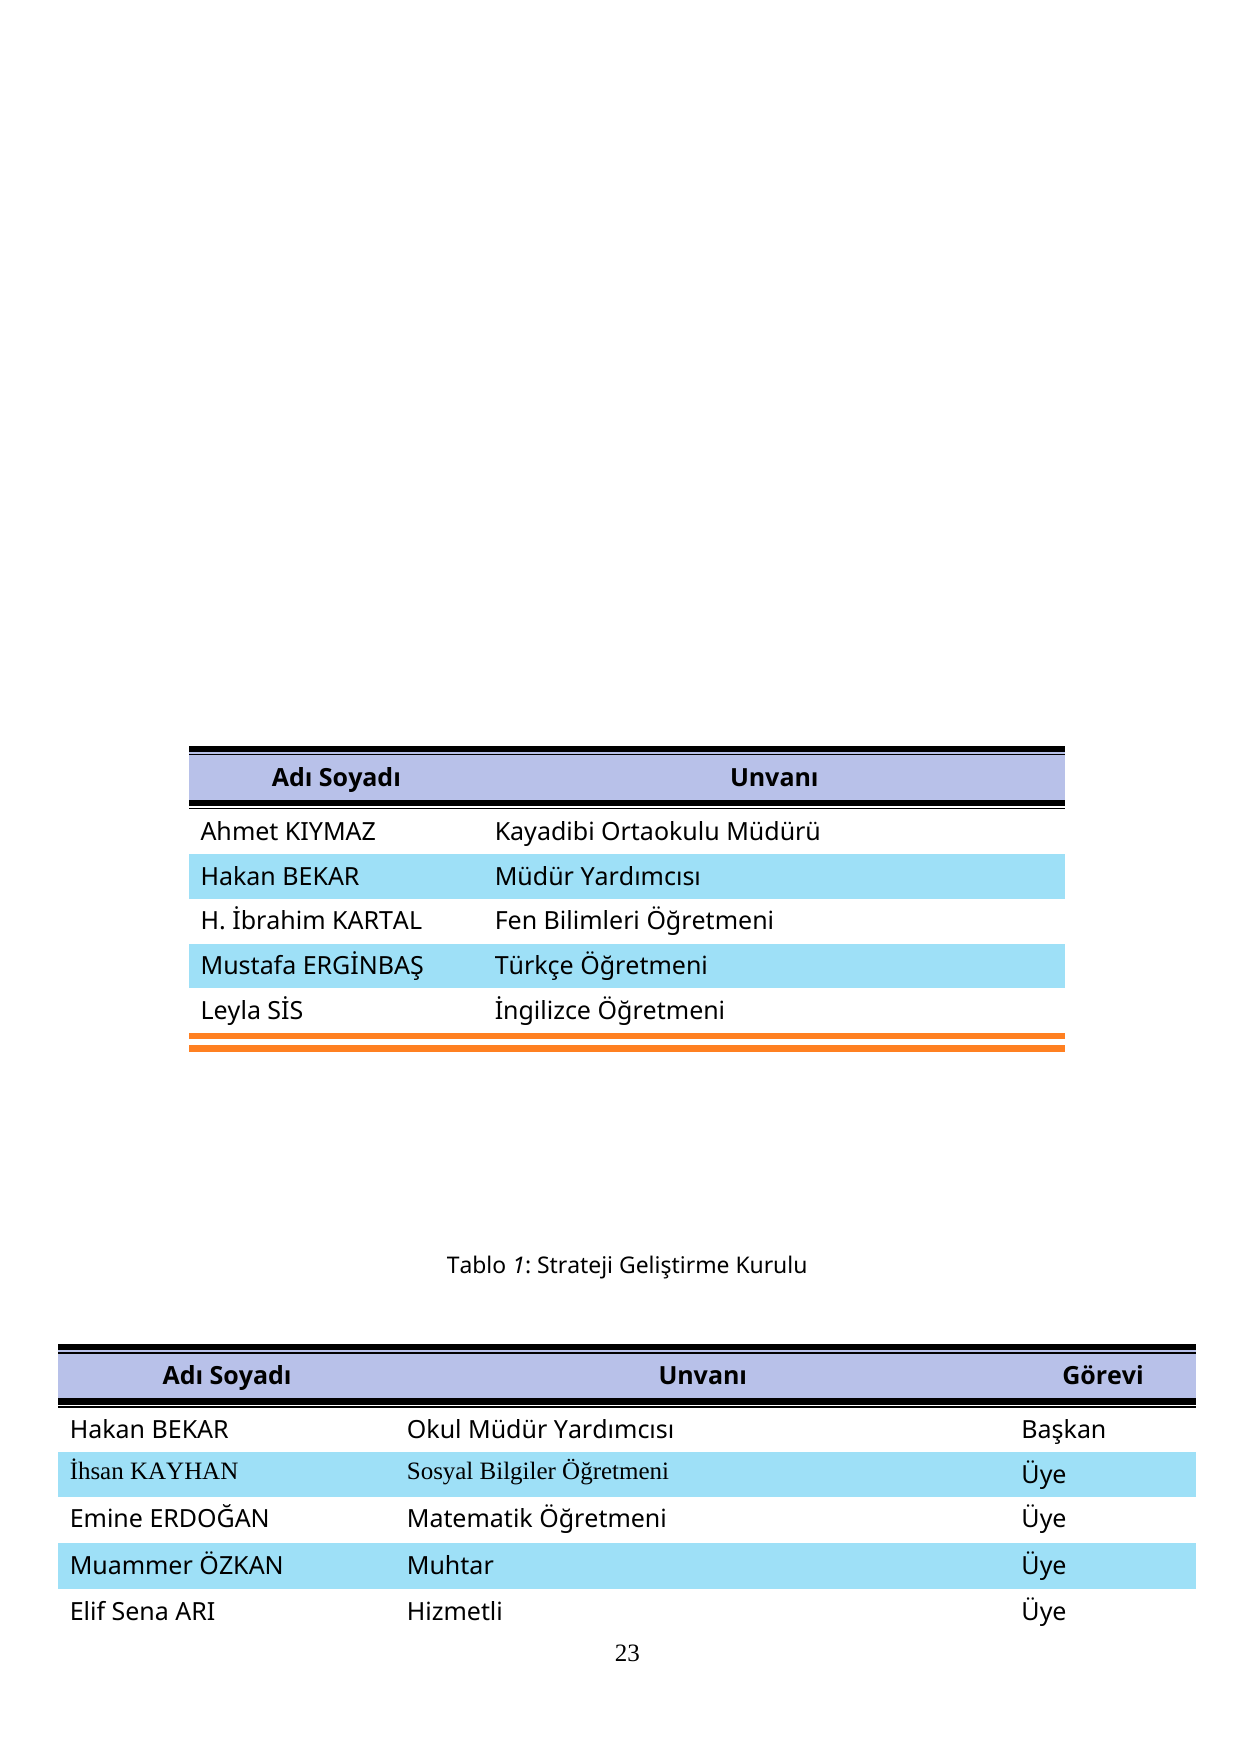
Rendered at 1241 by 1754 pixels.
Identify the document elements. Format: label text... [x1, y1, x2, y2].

table_header Adı Soyadı [58, 1354, 395, 1398]
table_cell İhsan KAYHAN [58, 1452, 395, 1497]
table_cell Hakan BEKAR [189, 854, 483, 899]
table_cell Okul Müdür Yardımcısı [395, 1408, 1010, 1452]
table_cell Üye [1010, 1497, 1196, 1543]
table_cell Muammer ÖZKAN [58, 1543, 395, 1589]
table_cell Müdür Yardımcısı [483, 854, 1065, 899]
table_cell Üye [1010, 1590, 1196, 1636]
table_cell Kayadibi Ortaokulu Müdürü [483, 809, 1065, 854]
table_header Unvanı [395, 1354, 1010, 1398]
table_header Unvanı [483, 755, 1065, 800]
table_cell İngilizce Öğretmeni [483, 988, 1065, 1033]
table_cell Leyla SİS [189, 988, 483, 1033]
table_cell Fen Bilimleri Öğretmeni [483, 899, 1065, 943]
table_cell Ahmet KIYMAZ [189, 809, 483, 854]
table_cell Hizmetli [395, 1590, 1010, 1636]
table_cell Üye [1010, 1543, 1196, 1589]
table_cell Emine ERDOĞAN [58, 1497, 395, 1543]
table_cell Başkan [1010, 1408, 1196, 1452]
table_header Görevi [1010, 1354, 1196, 1398]
table_cell Elif Sena ARI [58, 1590, 395, 1636]
table_cell Muhtar [395, 1543, 1010, 1589]
table_cell Hakan BEKAR [58, 1408, 395, 1452]
table_cell Mustafa ERGİNBAŞ [189, 944, 483, 988]
table_header Adı Soyadı [189, 755, 483, 800]
table_cell Türkçe Öğretmeni [483, 944, 1065, 988]
table_cell Matematik Öğretmeni [395, 1497, 1010, 1543]
table_cell Üye [1010, 1452, 1196, 1497]
text Tablo 1: Strateji Geliştirme Kurulu [58, 1249, 1196, 1280]
table_cell H. İbrahim KARTAL [189, 899, 483, 943]
table_cell Sosyal Bilgiler Öğretmeni [395, 1452, 1010, 1497]
